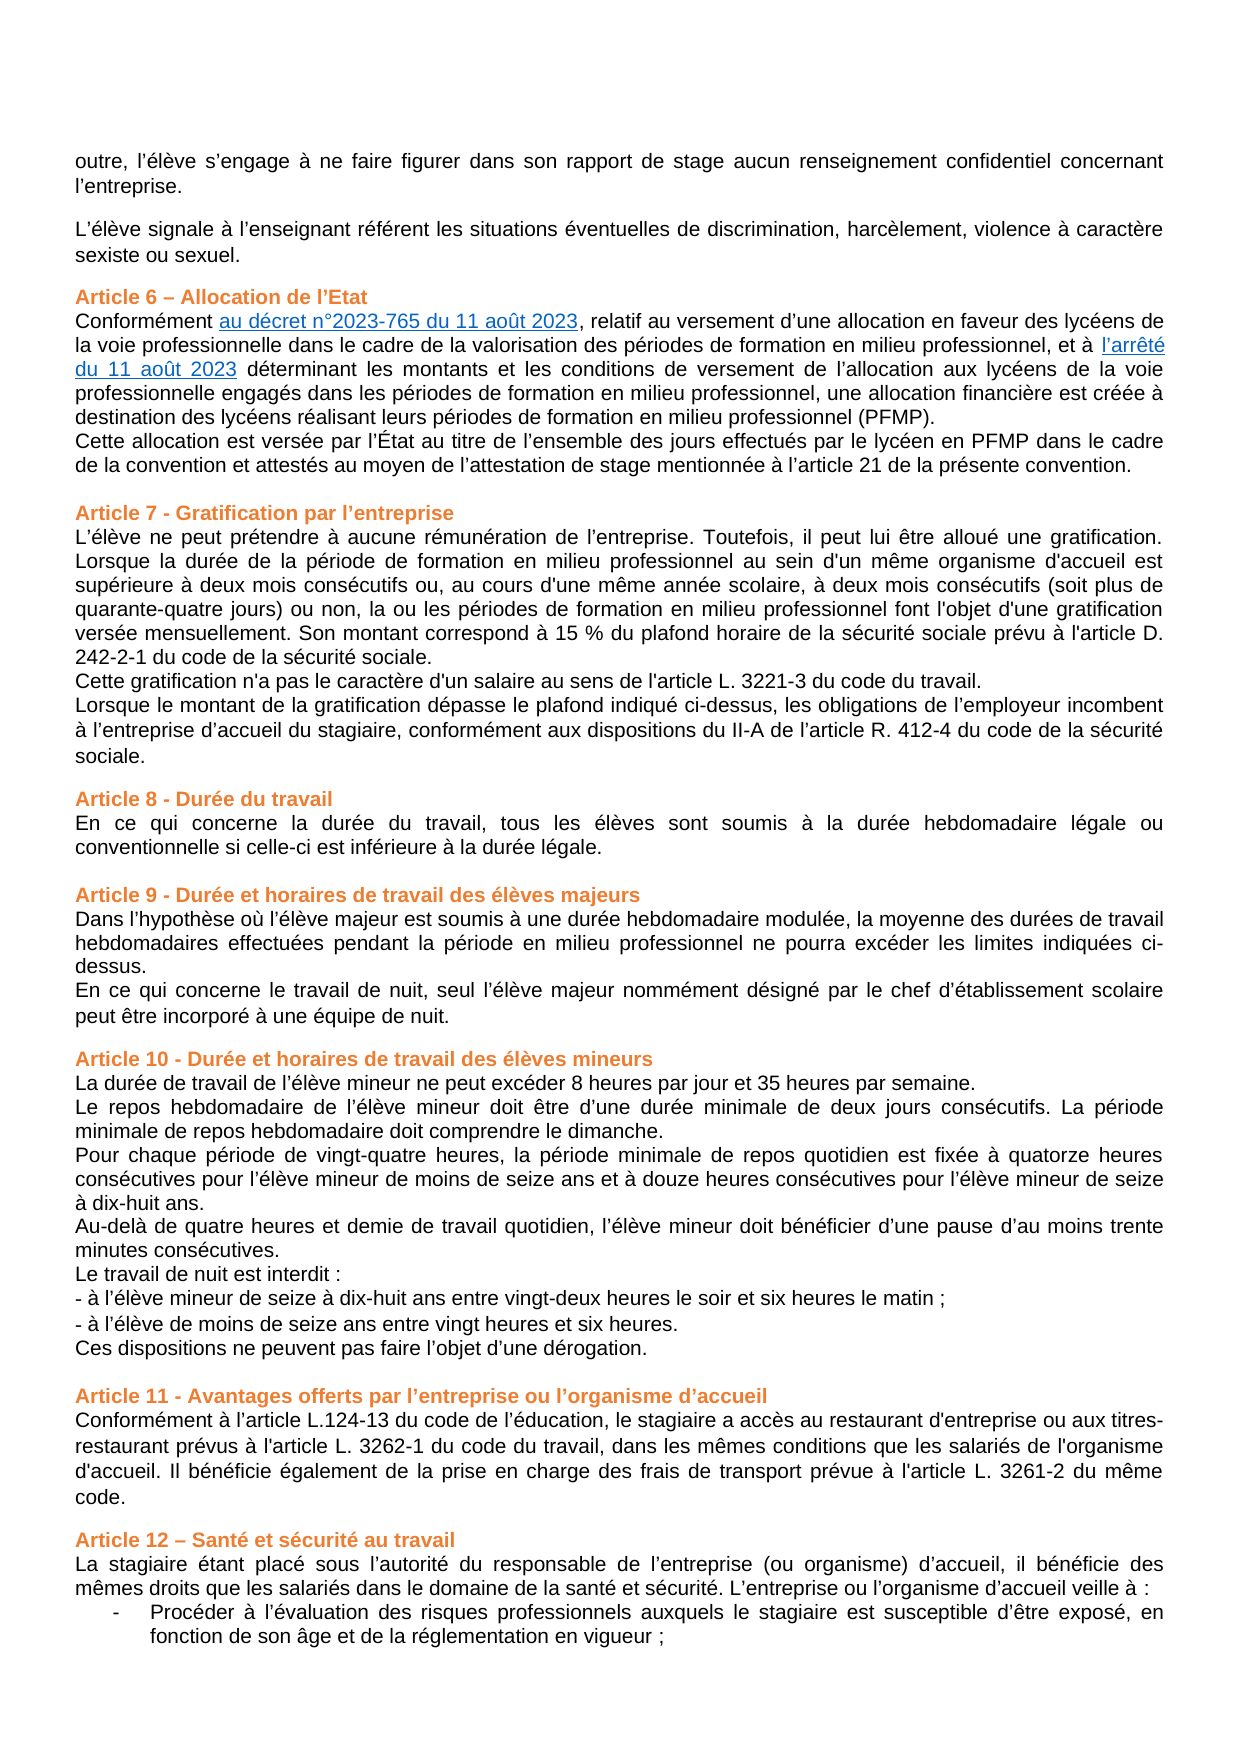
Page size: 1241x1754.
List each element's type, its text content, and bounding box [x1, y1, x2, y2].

text Cette gratification n'a pas le caractère d'un salaire au sens de l'article L. 3221-3 du code du travail. [75, 668, 1165, 692]
text Le travail de nuit est interdit : [75, 1262, 1165, 1286]
text Lorsque le montant de la gratification dépasse le plafond indiqué ci-dessus, les obligations de l’employeur incombent à l’entreprise d’accueil du stagiaire, conformément aux dispositions du II-A de l’article R. 412-4 du code de la sécurité sociale. [75, 692, 1165, 768]
text Ces dispositions ne peuvent pas faire l’objet d’une dérogation. [75, 1336, 1165, 1360]
text Article 11 - Avantages offerts par l’entreprise ou l’organisme d’accueil [75, 1384, 1165, 1408]
text Article 8 - Durée du travail [75, 787, 1165, 811]
text - à l’élève de moins de seize ans entre vingt heures et six heures. [75, 1312, 1165, 1336]
text Conformément à l’article L.124-13 du code de l’éducation, le stagiaire a accès au restaurant d'entreprise ou aux titres-restaurant prévus à l'article L. 3262-1 du code du travail, dans les mêmes conditions que les salariés de l'organisme d'accueil. Il bénéficie également de la prise en charge des frais de transport prévue à l'article L. 3261-2 du même code. [75, 1408, 1165, 1509]
list Procéder à l’évaluation des risques professionnels auxquels le stagiaire est susceptible d’être exposé, en fonction de son âge et de la réglementation en vigueur ; [112, 1599, 1165, 1647]
text Au-delà de quatre heures et demie de travail quotidien, l’élève mineur doit bénéficier d’une pause d’au moins trente minutes consécutives. [75, 1214, 1165, 1262]
text - à l’élève mineur de seize à dix-huit ans entre vingt-deux heures le soir et six heures le matin ; [75, 1286, 1165, 1310]
text Article 6 – Allocation de l’Etat [75, 285, 1165, 309]
text Cette allocation est versée par l’État au titre de l’ensemble des jours effectués par le lycéen en PFMP dans le cadre de la convention et attestés au moyen de l’attestation de stage mentionnée à l’article 21 de la présente convention. [75, 429, 1165, 477]
text La durée de travail de l’élève mineur ne peut excéder 8 heures par jour et 35 heures par semaine. [75, 1071, 1165, 1094]
text Pour chaque période de vingt-quatre heures, la période minimale de repos quotidien est fixée à quatorze heures consécutives pour l’élève mineur de moins de seize ans et à douze heures consécutives pour l’élève mineur de seize à dix-huit ans. [75, 1142, 1165, 1214]
text En ce qui concerne le travail de nuit, seul l’élève majeur nommément désigné par le chef d’établissement scolaire peut être incorporé à une équipe de nuit. [75, 978, 1165, 1028]
text Conformément au décret n°2023-765 du 11 août 2023, relatif au versement d’une allocation en faveur des lycéens de la voie professionnelle dans le cadre de la valorisation des périodes de formation en milieu professionnel, et à l’arrêté du 11 août 2023 déterminant les montants et les conditions de versement de l’allocation aux lycéens de la voie professionnelle engagés dans les périodes de formation en milieu professionnel, une allocation financière est créée à destination des lycéens réalisant leurs périodes de formation en milieu professionnel (PFMP). [75, 309, 1165, 429]
text Article 12 – Santé et sécurité au travail [75, 1528, 1165, 1552]
text L’élève ne peut prétendre à aucune rémunération de l’entreprise. Toutefois, il peut lui être alloué une gratification. Lorsque la durée de la période de formation en milieu professionnel au sein d'un même organisme d'accueil est supérieure à deux mois consécutifs ou, au cours d'une même année scolaire, à deux mois consécutifs (soit plus de quarante-quatre jours) ou non, la ou les périodes de formation en milieu professionnel font l'objet d'une gratification versée mensuellement. Son montant correspond à 15 % du plafond horaire de la sécurité sociale prévu à l'article D. 242-2-1 du code de la sécurité sociale. [75, 525, 1165, 668]
text L’élève signale à l’enseignant référent les situations éventuelles de discrimination, harcèlement, violence à caractère sexiste ou sexuel. [75, 217, 1165, 267]
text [75, 148, 1165, 198]
text Le repos hebdomadaire de l’élève mineur doit être d’une durée minimale de deux jours consécutifs. La période minimale de repos hebdomadaire doit comprendre le dimanche. [75, 1094, 1165, 1142]
text Article 7 - Gratification par l’entreprise [75, 501, 1165, 525]
text Dans l’hypothèse où l’élève majeur est soumis à une durée hebdomadaire modulée, la moyenne des durées de travail hebdomadaires effectuées pendant la période en milieu professionnel ne pourra excéder les limites indiquées ci-dessus. [75, 906, 1165, 978]
text La stagiaire étant placé sous l’autorité du responsable de l’entreprise (ou organisme) d’accueil, il bénéficie des mêmes droits que les salariés dans le domaine de la santé et sécurité. L’entreprise ou l’organisme d’accueil veille à : [75, 1552, 1165, 1599]
text Article 9 - Durée et horaires de travail des élèves majeurs [75, 882, 1165, 906]
text En ce qui concerne la durée du travail, tous les élèves sont soumis à la durée hebdomadaire légale ou conventionnelle si celle-ci est inférieure à la durée légale. [75, 811, 1165, 858]
text Article 10 - Durée et horaires de travail des élèves mineurs [75, 1047, 1165, 1071]
